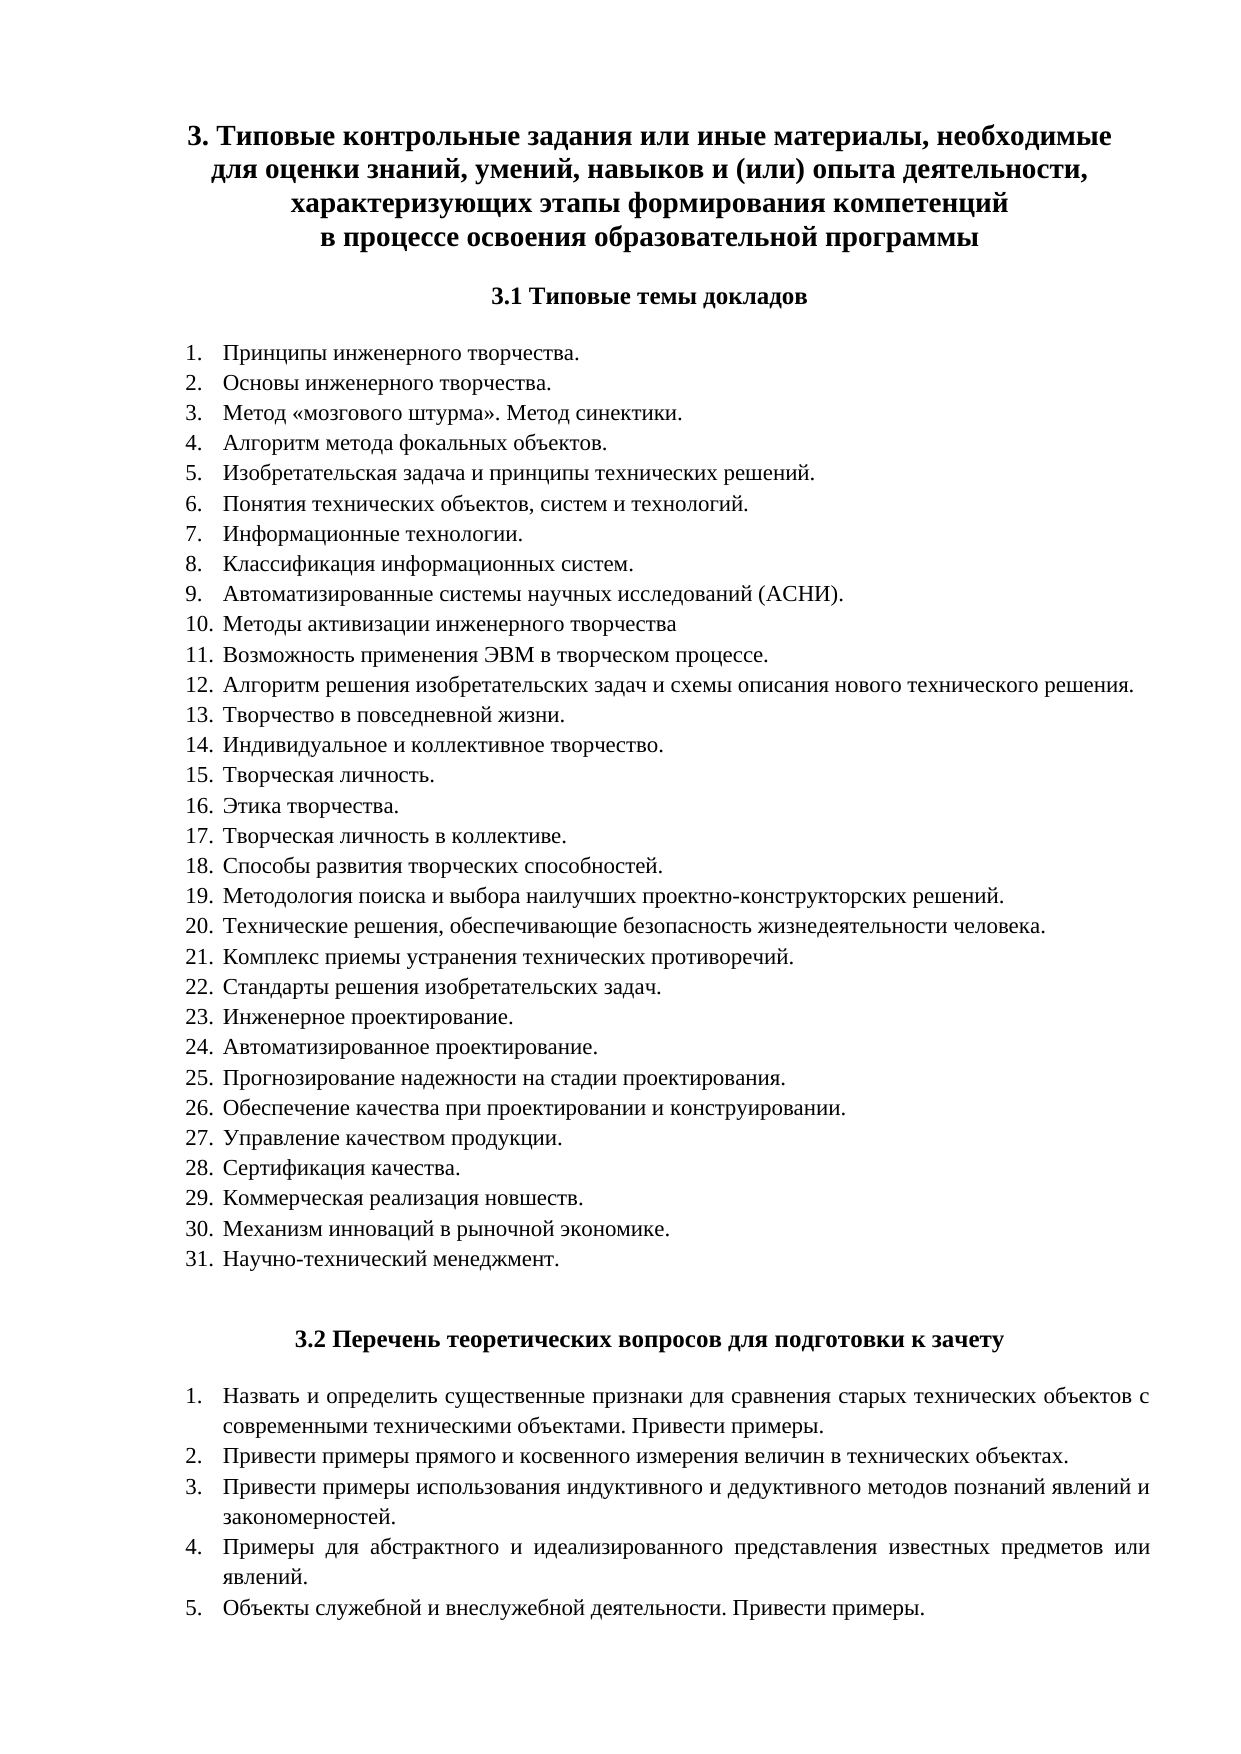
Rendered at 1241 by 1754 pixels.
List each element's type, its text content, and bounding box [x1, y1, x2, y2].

list Коммерческая реализация новшеств. [185, 1184, 1152, 1211]
list Творчество в повседневной жизни. [185, 701, 1152, 727]
list Комплекс приемы устранения технических противоречий. [185, 943, 1152, 969]
list Способы развития творческих способностей. [185, 852, 1152, 878]
list Методология поиска и выбора наилучших проектно-конструкторских решений. [185, 882, 1152, 909]
list Понятия технических объектов, систем и технологий. [185, 489, 1152, 516]
list Автоматизированные системы научных исследований (АСНИ). [185, 580, 1152, 607]
list Привести примеры использования индуктивного и дедуктивного методов познаний явлений и закономерностей. [185, 1473, 1152, 1529]
list Творческая личность. [185, 761, 1152, 788]
text в процессе освоения образовательной программы [148, 219, 1152, 252]
text 3.2 Перечень теоретических вопросов для подготовки к зачету [148, 1324, 1152, 1353]
list Стандарты решения изобретательских задач. [185, 973, 1152, 999]
list Привести примеры прямого и косвенного измерения величин в технических объектах. [185, 1442, 1152, 1469]
list Назвать и определить существенные признаки для сравнения старых технических объектов с современными техническими объектами. Привести примеры. [185, 1382, 1152, 1439]
list Автоматизированное проектирование. [185, 1033, 1152, 1060]
list Управление качеством продукции. [185, 1124, 1152, 1150]
list Информационные технологии. [185, 520, 1152, 546]
text 3.1 Типовые темы докладов [148, 281, 1152, 310]
list Алгоритм метода фокальных объектов. [185, 429, 1152, 456]
list Прогнозирование надежности на стадии проектирования. [185, 1063, 1152, 1090]
list Метод «мозгового штурма». Метод синектики. [185, 399, 1152, 425]
list Объекты служебной и внеслужебной деятельности. Привести примеры. [185, 1593, 1152, 1620]
list Основы инженерного творчества. [185, 369, 1152, 395]
list Алгоритм решения изобретательских задач и схемы описания нового технического решения. [185, 671, 1152, 697]
list Технические решения, обеспечивающие безопасность жизнедеятельности человека. [185, 912, 1152, 939]
list Этика творчества. [185, 792, 1152, 818]
list Механизм инноваций в рыночной экономике. [185, 1214, 1152, 1241]
list Инженерное проектирование. [185, 1003, 1152, 1029]
list Обеспечение качества при проектировании и конструировании. [185, 1094, 1152, 1120]
text характеризующих этапы формирования компетенций [148, 185, 1152, 219]
list Научно-технический менеджмент. [185, 1245, 1152, 1271]
list Возможность применения ЭВМ в творческом процессе. [185, 641, 1152, 667]
list Классификация информационных систем. [185, 550, 1152, 576]
list Примеры для абстрактного и идеализированного представления известных предметов или явлений. [185, 1533, 1152, 1590]
list Индивидуальное и коллективное творчество. [185, 731, 1152, 758]
text 3. Типовые контрольные задания или иные материалы, необходимые [148, 118, 1152, 152]
list Методы активизации инженерного творчества [185, 610, 1152, 637]
text для оценки знаний, умений, навыков и (или) опыта деятельности, [148, 152, 1152, 185]
list Принципы инженерного творчества. [185, 338, 1152, 365]
list Сертификация качества. [185, 1154, 1152, 1181]
list Изобретательская задача и принципы технических решений. [185, 459, 1152, 486]
list Творческая личность в коллективе. [185, 822, 1152, 848]
